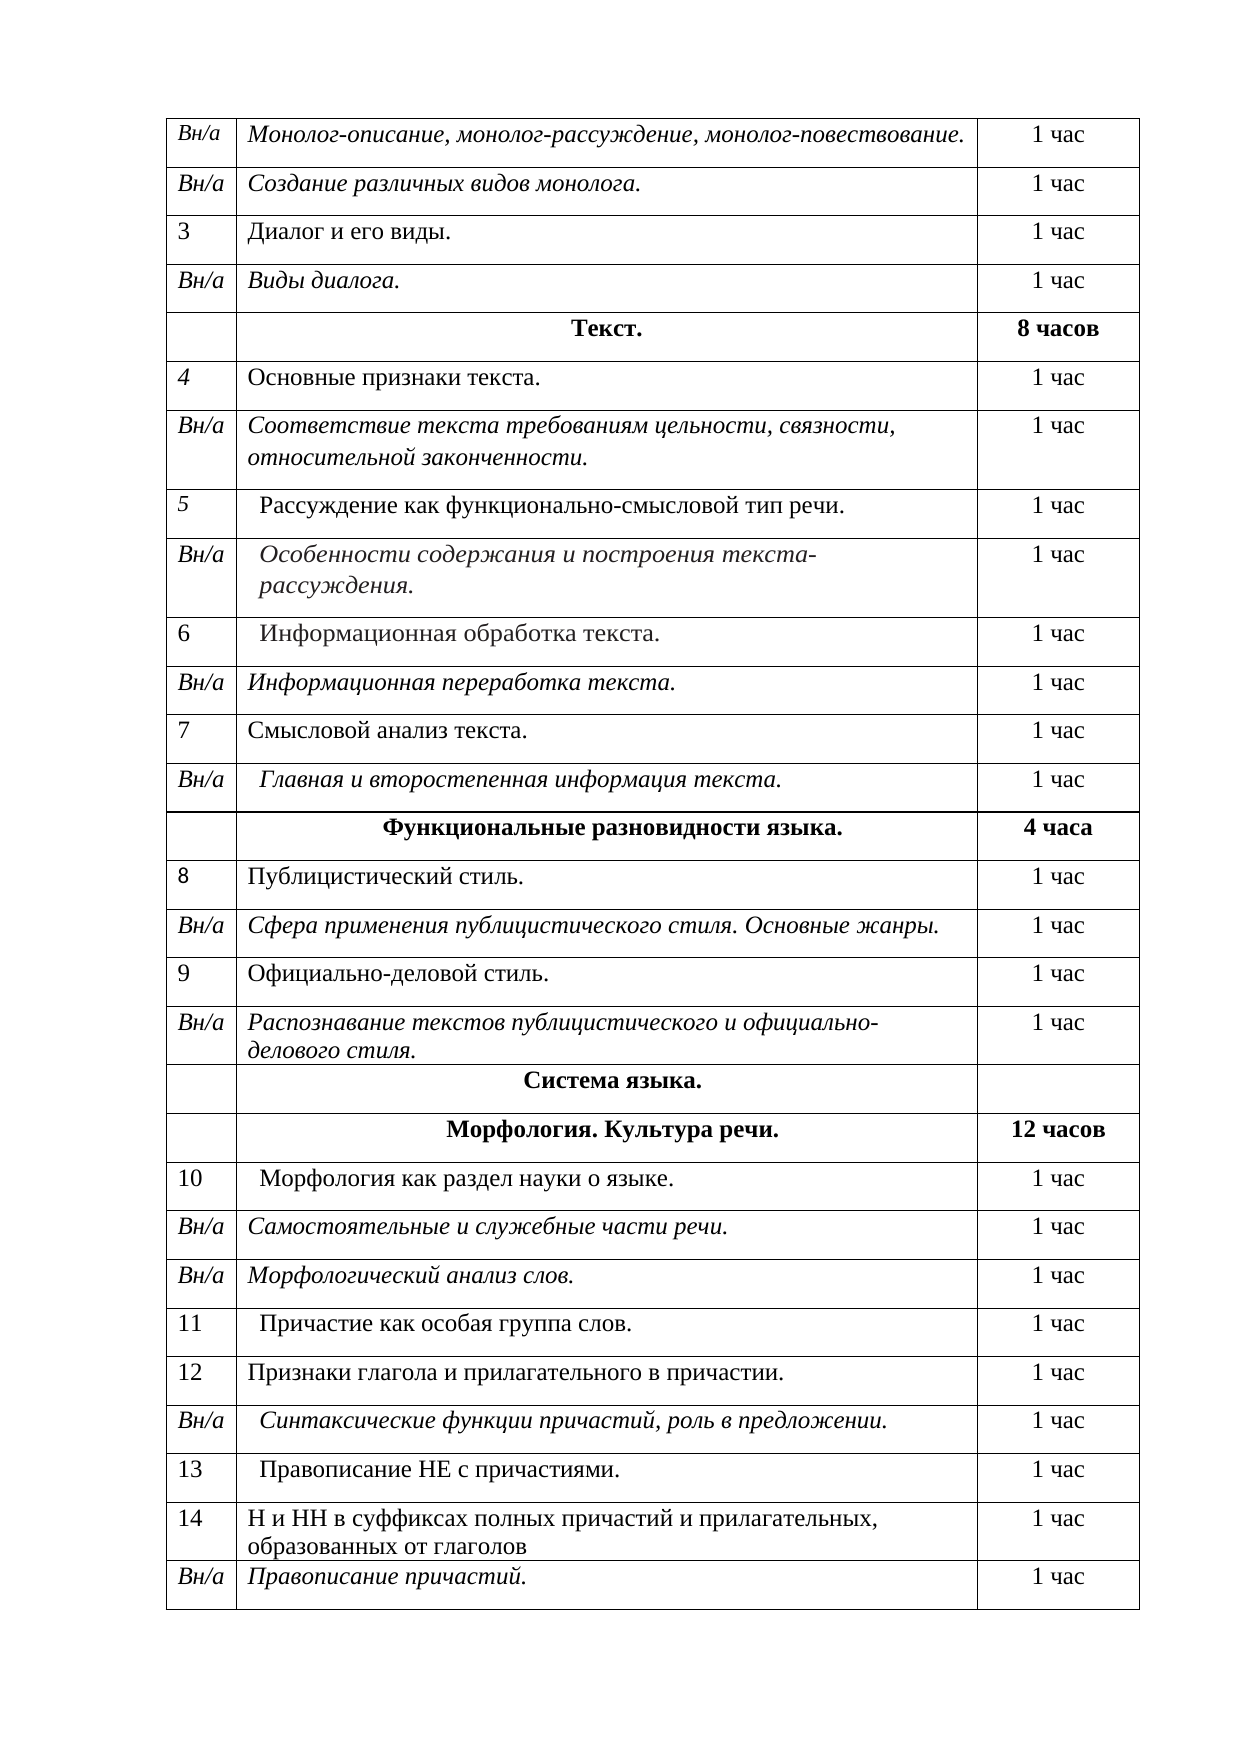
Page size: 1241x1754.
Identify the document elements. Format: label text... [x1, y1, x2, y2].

table_cell Система языка. [237, 1065, 977, 1113]
table_cell 7 [167, 715, 236, 763]
table_cell Распознавание текстов публицистического и официально-делового стиля. [237, 1007, 977, 1064]
table_cell Вн/а [167, 667, 236, 714]
table_cell Вн/а [167, 1561, 236, 1609]
table_cell Создание различных видов монолога. [237, 168, 977, 215]
table_cell Официально-деловой стиль. [237, 958, 977, 1006]
table_cell Функциональные разновидности языка. [237, 813, 977, 860]
table_cell Н и НН в суффиксах полных причастий и прилагательных, образованных от глаголов [237, 1503, 977, 1560]
table_cell [167, 1114, 236, 1162]
table_cell Основные признаки текста. [237, 362, 977, 409]
table_cell Вн/а [167, 168, 236, 215]
table_cell Морфология как раздел науки о языке. [237, 1163, 977, 1210]
table_cell 1 час [978, 861, 1139, 909]
table_cell 1 час [978, 764, 1139, 811]
table_cell Вн/а [167, 539, 236, 617]
table_cell 6 [167, 618, 236, 666]
table_cell 1 час [978, 362, 1139, 409]
table_cell 1 час [978, 216, 1139, 264]
table_cell 1 час [978, 1260, 1139, 1307]
table_cell 1 час [978, 1454, 1139, 1502]
table_cell [167, 1065, 236, 1113]
table_cell 1 час [978, 1406, 1139, 1453]
table_cell 8 часов [978, 313, 1139, 361]
table_cell 1 час [978, 539, 1139, 617]
table_cell 1 час [978, 1007, 1139, 1064]
table_cell 1 час [978, 618, 1139, 666]
table_cell 1 час [978, 1309, 1139, 1356]
table_cell Вн/а [167, 119, 236, 167]
table_cell 4 [167, 362, 236, 409]
table_cell 9 [167, 958, 236, 1006]
table_cell Диалог и его виды. [237, 216, 977, 264]
table_cell Вн/а [167, 1211, 236, 1259]
table_cell 8 [167, 861, 236, 909]
table_cell 1 час [978, 1561, 1139, 1609]
table_cell 1 час [978, 265, 1139, 312]
table_cell 1 час [978, 958, 1139, 1006]
table_cell Синтаксические функции причастий, роль в предложении. [237, 1406, 977, 1453]
table_cell [167, 313, 236, 361]
table_cell 1 час [978, 1503, 1139, 1560]
table_cell 14 [167, 1503, 236, 1560]
table_cell 5 [167, 490, 236, 538]
table_cell 10 [167, 1163, 236, 1210]
table_cell 3 [167, 216, 236, 264]
table_cell [167, 813, 236, 860]
table_cell Главная и второстепенная информация текста. [237, 764, 977, 811]
table_cell Вн/а [167, 265, 236, 312]
table_cell Сфера применения публицистического стиля. Основные жанры. [237, 910, 977, 957]
table_cell Текст. [237, 313, 977, 361]
table_cell Информационная переработка текста. [237, 667, 977, 714]
table_cell 1 час [978, 1357, 1139, 1404]
table_cell Монолог-описание, монолог-рассуждение, монолог-повествование. [237, 119, 977, 167]
table_cell Правописание причастий. [237, 1561, 977, 1609]
table_cell Причастие как особая группа слов. [237, 1309, 977, 1356]
table_cell Виды диалога. [237, 265, 977, 312]
table_cell Самостоятельные и служебные части речи. [237, 1211, 977, 1259]
table_cell Вн/а [167, 764, 236, 811]
table_cell 1 час [978, 119, 1139, 167]
table_cell 4 часа [978, 813, 1139, 860]
table_cell Признаки глагола и прилагательного в причастии. [237, 1357, 977, 1404]
table_cell Морфологический анализ слов. [237, 1260, 977, 1307]
table_cell Вн/а [167, 1260, 236, 1307]
table_cell Вн/а [167, 1406, 236, 1453]
table_cell Вн/а [167, 910, 236, 957]
table_cell Особенности содержания и построения текста-рассуждения. [237, 539, 977, 617]
table_cell Вн/а [167, 1007, 236, 1064]
table_cell 11 [167, 1309, 236, 1356]
table_cell Правописание НЕ с причастиями. [237, 1454, 977, 1502]
table_cell 1 час [978, 1211, 1139, 1259]
table_cell 1 час [978, 715, 1139, 763]
table_cell Соответствие текста требованиям цельности, связности, относительной законченности. [237, 411, 977, 489]
table_cell Информационная обработка текста. [237, 618, 977, 666]
table_cell 1 час [978, 490, 1139, 538]
table_cell 1 час [978, 667, 1139, 714]
table_cell 1 час [978, 910, 1139, 957]
table_cell Смысловой анализ текста. [237, 715, 977, 763]
table_cell 1 час [978, 1163, 1139, 1210]
table_cell 1 час [978, 411, 1139, 489]
table_cell Морфология. Культура речи. [237, 1114, 977, 1162]
table_cell Вн/а [167, 411, 236, 489]
table_cell [978, 1065, 1139, 1113]
table_cell 1 час [978, 168, 1139, 215]
table_cell Рассуждение как функционально-смысловой тип речи. [237, 490, 977, 538]
table_cell 13 [167, 1454, 236, 1502]
table_cell Публицистический стиль. [237, 861, 977, 909]
table_cell 12 часов [978, 1114, 1139, 1162]
table_cell 12 [167, 1357, 236, 1404]
